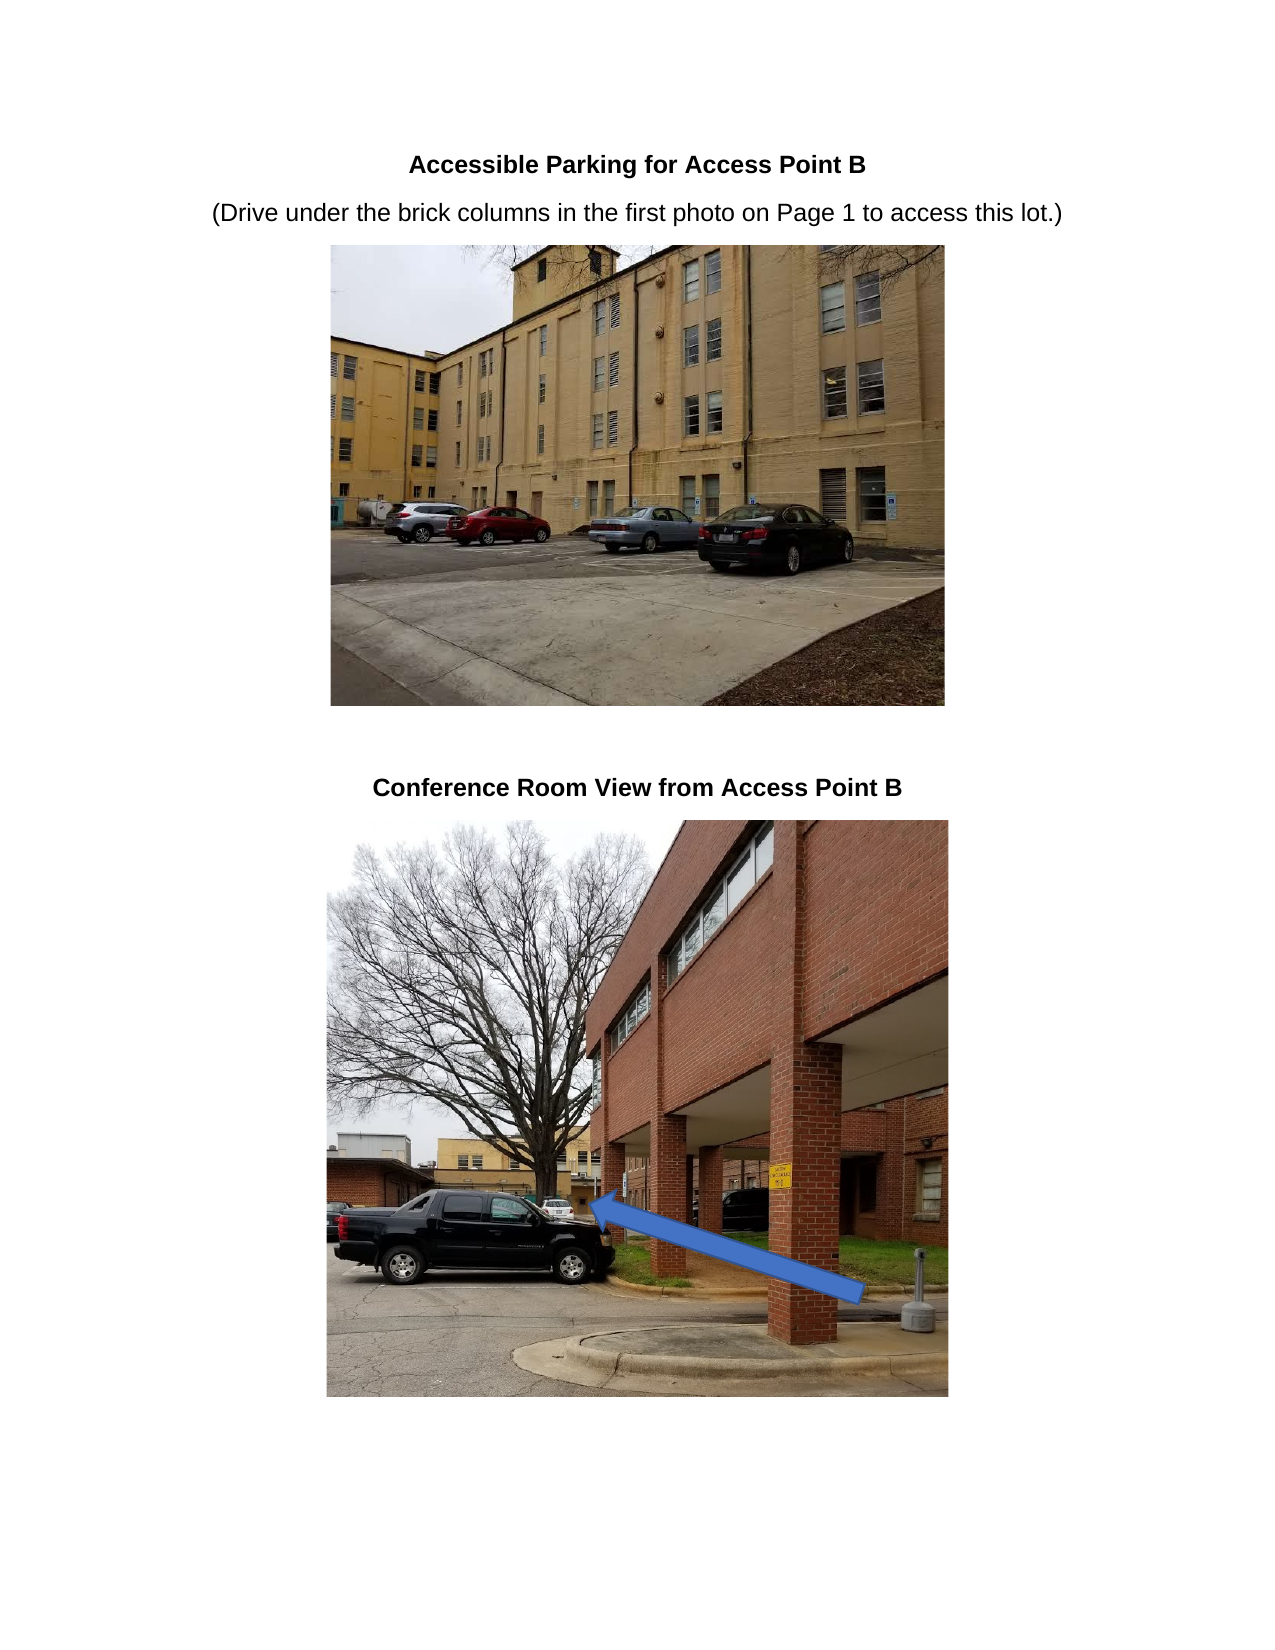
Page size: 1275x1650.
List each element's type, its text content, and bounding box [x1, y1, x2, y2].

text (Drive under the brick columns in the first photo on Page 1 to access this lot.) [150, 198, 1125, 226]
text Conference Room View from Access Point B [150, 772, 1125, 801]
text Accessible Parking for Access Point B [150, 150, 1125, 179]
picture [330, 245, 945, 706]
picture [326, 820, 949, 1397]
